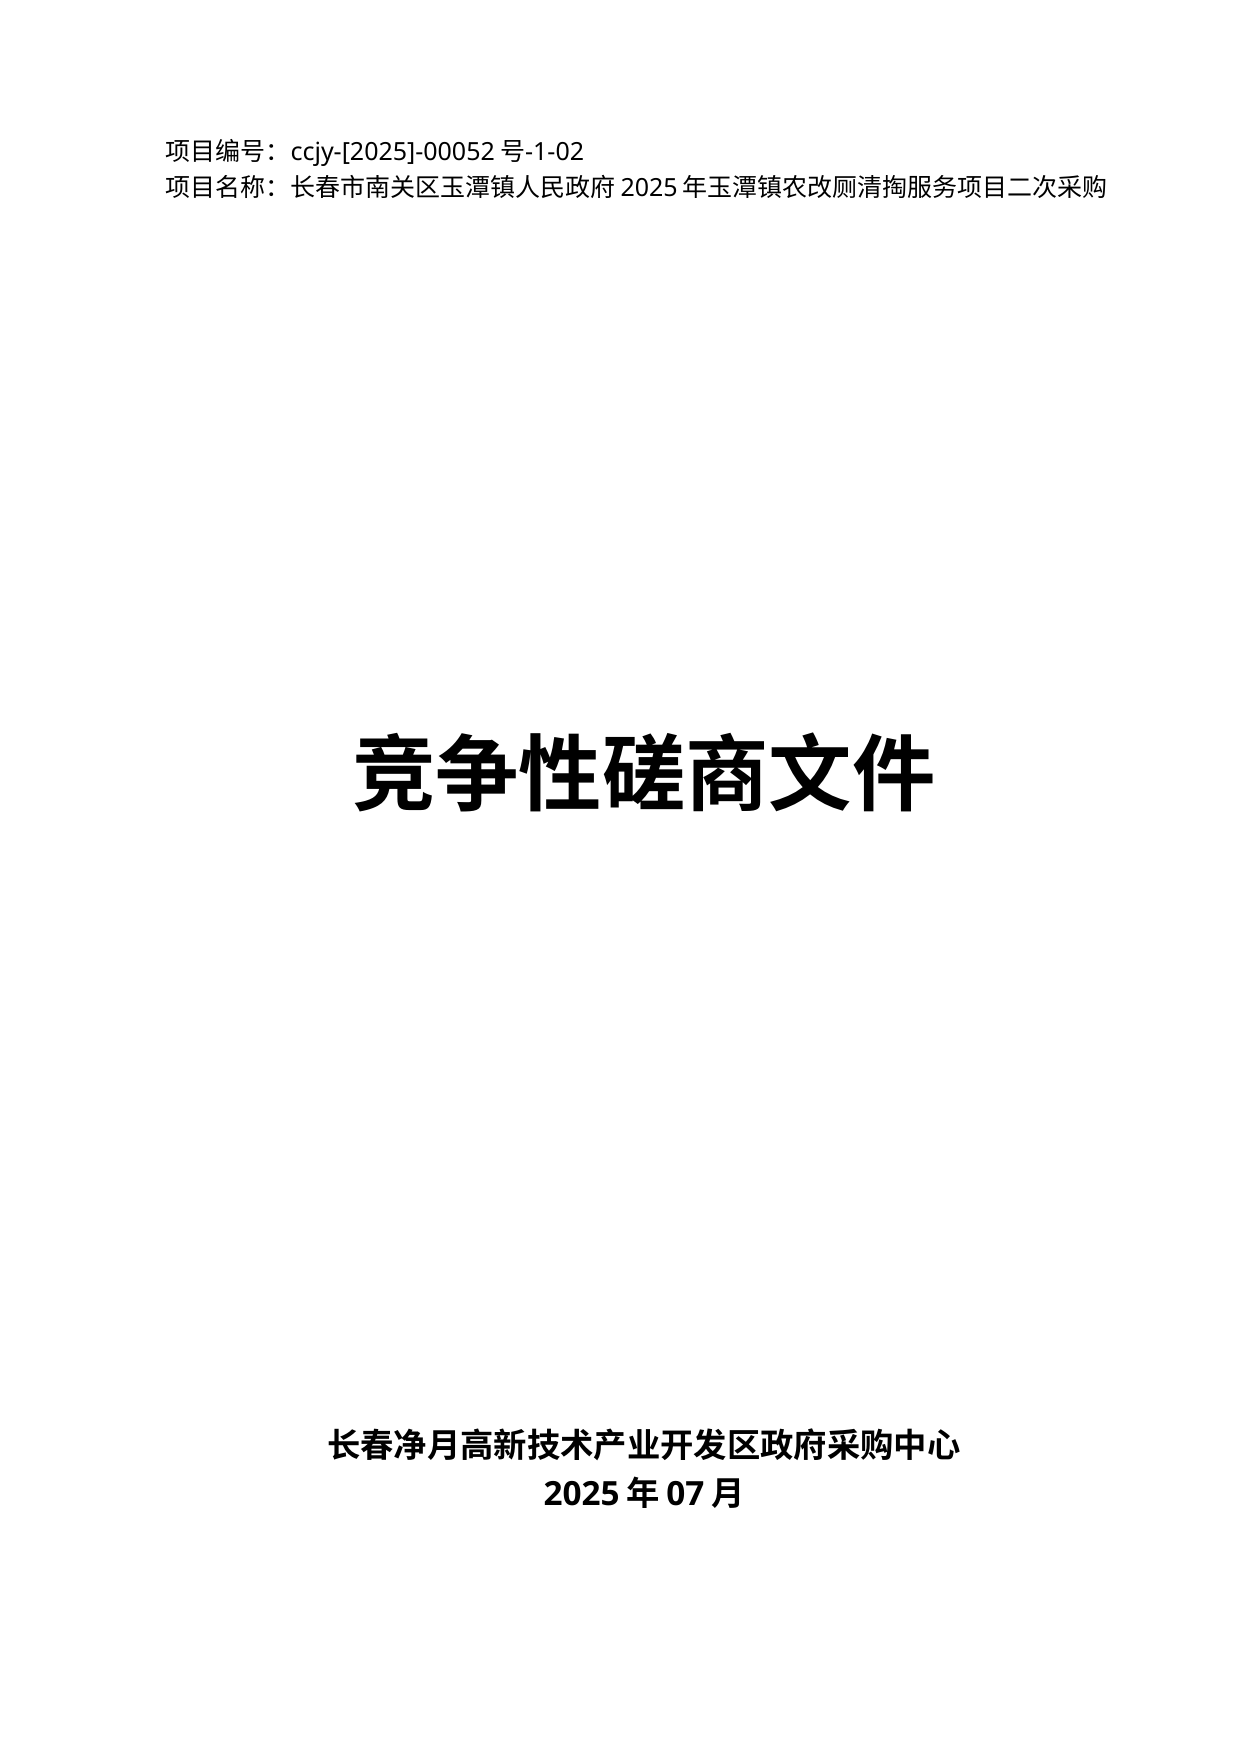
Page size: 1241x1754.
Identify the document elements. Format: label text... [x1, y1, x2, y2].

text 长春净月高新技术产业开发区政府采购中心 [165, 1419, 1122, 1467]
text 2025年07月 [165, 1467, 1122, 1515]
text 项目编号：ccjy-[2025]-00052号-1-02 [165, 132, 1122, 168]
text 项目名称：长春市南关区玉潭镇人民政府2025年玉潭镇农改厕清掏服务项目二次采购 [165, 168, 1122, 204]
text 竞争性磋商文件 [165, 708, 1122, 828]
